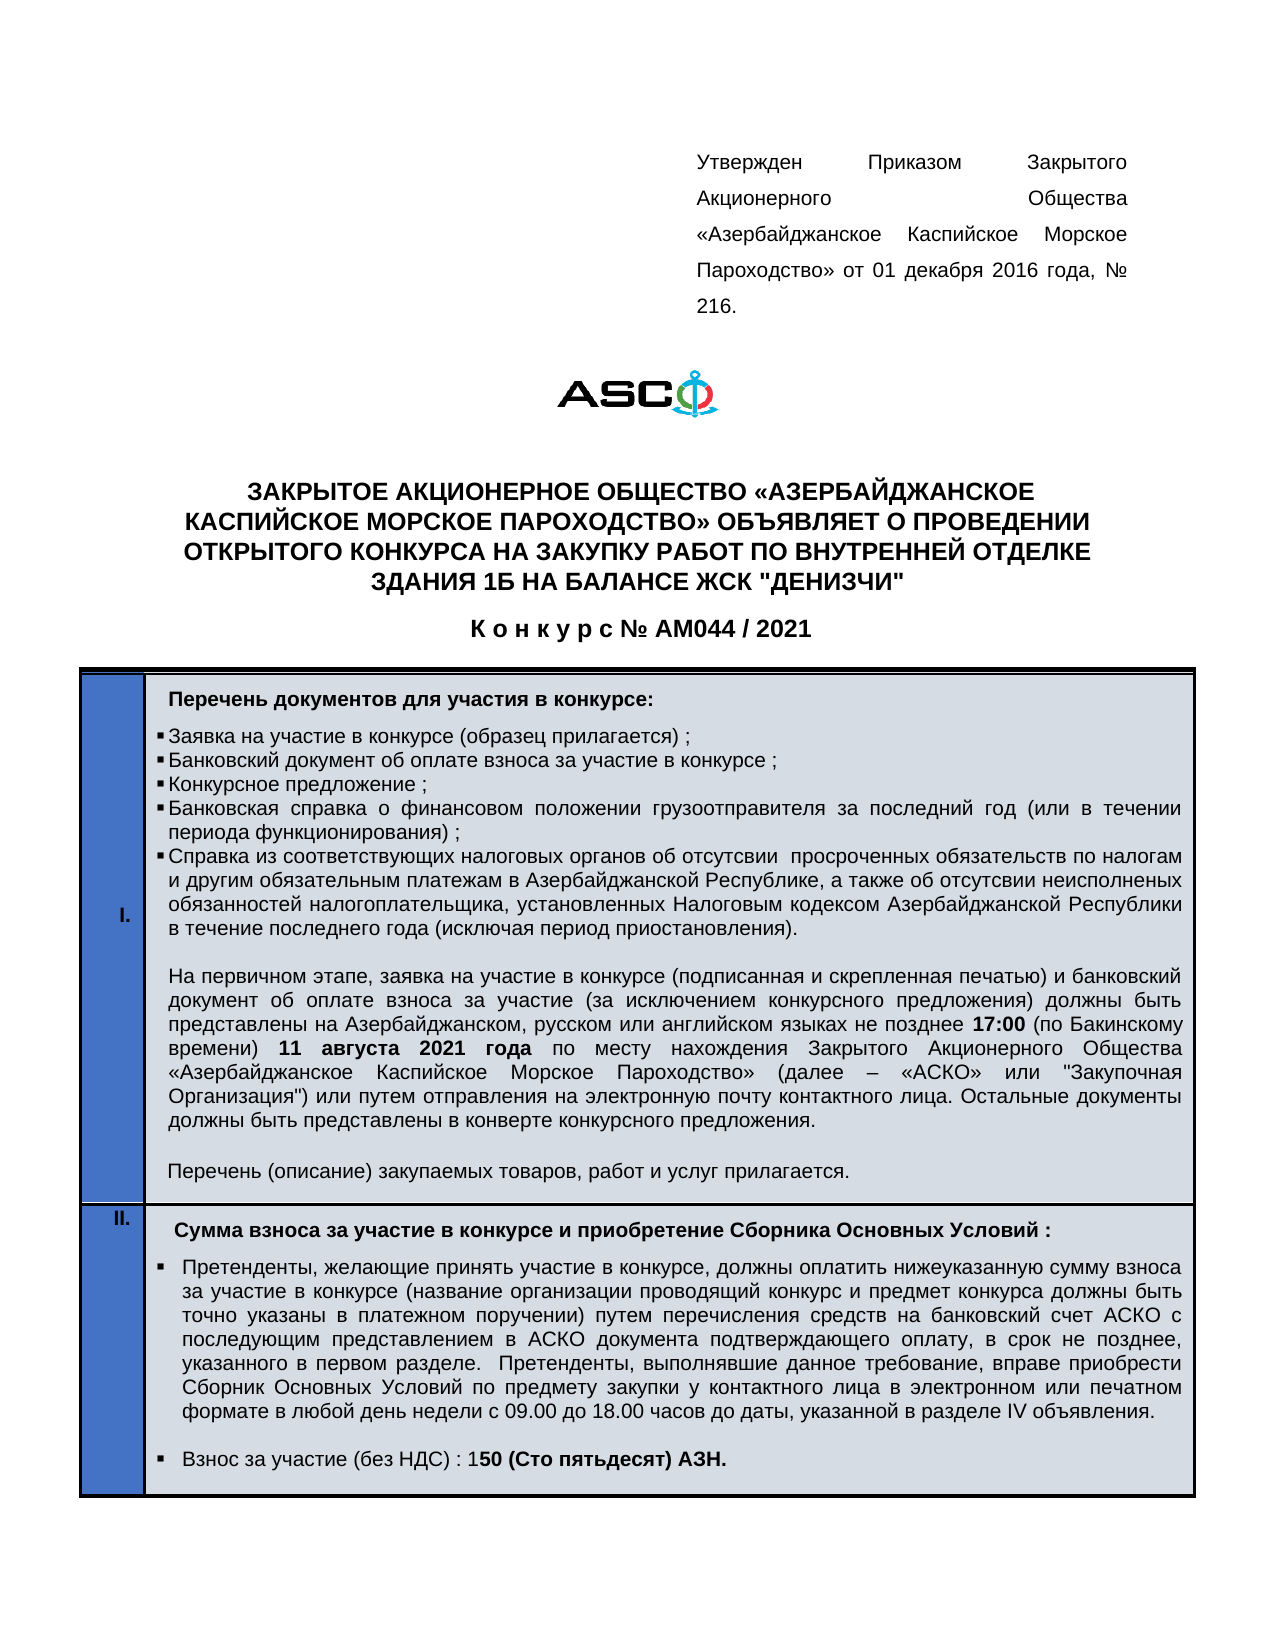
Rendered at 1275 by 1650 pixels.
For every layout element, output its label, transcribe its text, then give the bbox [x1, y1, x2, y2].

table_header Перечень документов для участия в конкурсе: Заявка на участие в конкурсе (образец прилагается) ; Банковский документ об оплате взноса за участие в конкурсе ; Конкурсное предложение ; Банковская справка о финансовом положении грузоотправителя за последний год (или в течении периода функционирования) ; Справка из соответствующих налоговых органов об отсутсвии просроченных обязательств по налогам и другим обязательным платежам в Азербайджанской Республике, а также об отсутсвии неисполненых обязанностей налогоплательщика, установленных Налоговым кодексом Азербайджанской Республики в течение последнего года (исключая период приостановления). На первичном этапе, заявка на участие в конкурсе (подписанная и скрепленная печатью) и банковский документ об оплате взноса за участие (за исключением конкурсного предложения) должны быть представлены на Азербайджанском, русском или английском языках не позднее 17:00 (по Бакинскому времени) 11 августа 2021 года по месту нахождения Закрытого Акционерного Общества «Азербайджанское Каспийское Морское Пароходство» (далее – «АСКО» или "Закупочная Организация") или путем отправления на электронную почту контактного лица. Остальные документы должны быть представлены в конверте конкурсного предложения. Перечень (описание) закупаемых товаров, работ и услуг прилагается. [146, 675, 1193, 1202]
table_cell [146, 1206, 1193, 1494]
text К о н к у р с № AM044 / 2021 [150, 614, 1125, 643]
text Утвержден Приказом Закрытого Акционерного Общества «Азербайджанское Каспийское Морское Пароходство» от 01 декабря 2016 года, № 216. [696, 150, 1127, 318]
picture [521, 329, 754, 458]
table_header [82, 675, 143, 1202]
text ЗАКРЫТОЕ АКЦИОНЕРНОЕ ОБЩЕСТВО «АЗЕРБАЙДЖАНСКОЕ КАСПИЙСКОЕ МОРСКОЕ ПАРОХОДСТВО» ОБЪЯВЛЯЕТ О ПРОВЕДЕНИИ ОТКРЫТОГО КОНКУРСА НА ЗАКУПКУ РАБОТ ПО ВНУТРЕННЕЙ ОТДЕЛКЕ ЗДАНИЯ 1Б НА БАЛАНСЕ ЖСК "ДЕНИЗЧИ" [150, 477, 1125, 596]
table_cell [82, 1206, 143, 1494]
